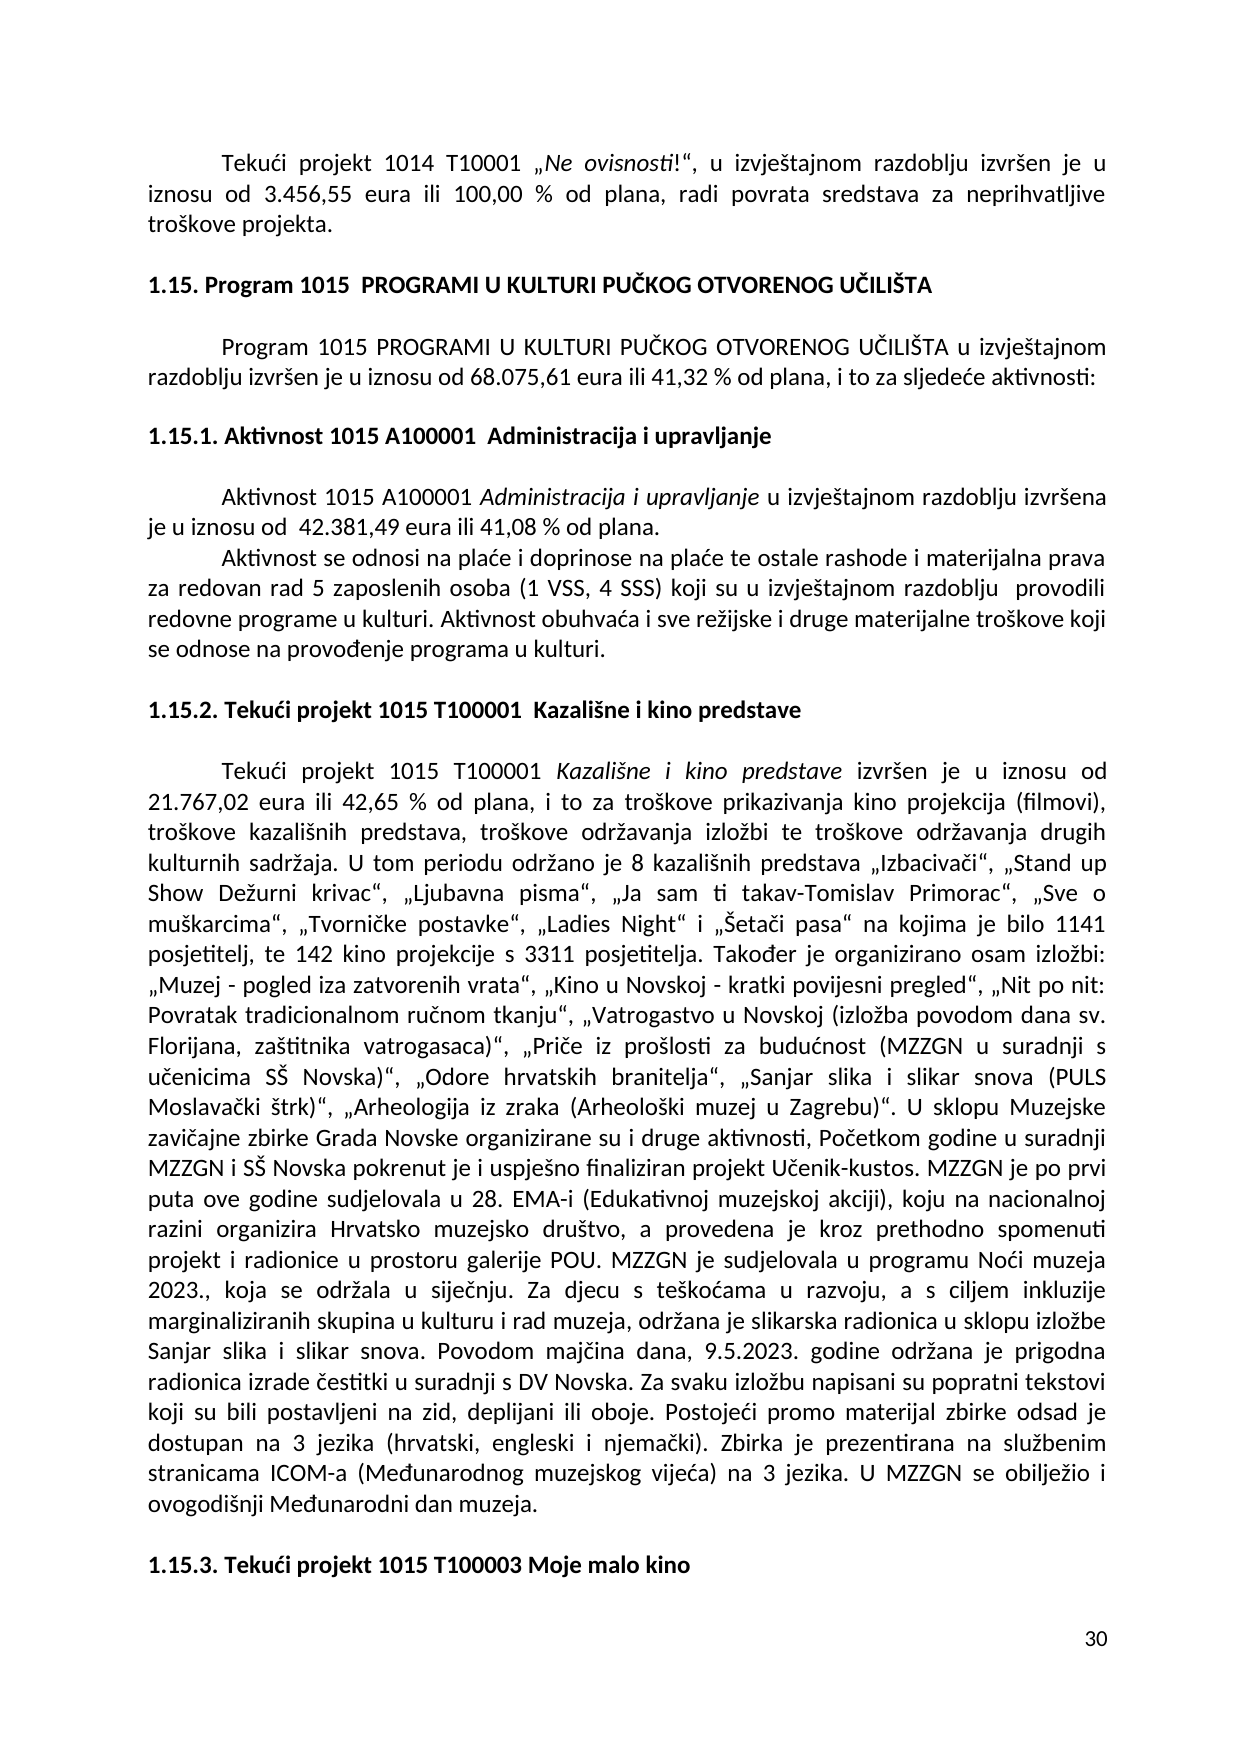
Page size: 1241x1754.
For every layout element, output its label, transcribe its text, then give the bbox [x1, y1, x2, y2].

text Aktivnost 1015 A100001 Administracija i upravljanje u izvještajnom razdoblju izvršena je u iznosu od 42.381,49 eura ili 41,08 % od plana. [148, 481, 1107, 542]
text Tekući projekt 1014 T10001 „Ne ovisnosti!“, u izvještajnom razdoblju izvršen je u iznosu od 3.456,55 eura ili 100,00 % od plana, radi povrata sredstava za neprihvatljive troškove projekta. [148, 148, 1107, 239]
text 1.15. Program 1015 PROGRAMI U KULTURI PUČKOG OTVORENOG UČILIŠTA [148, 270, 1107, 300]
text 1.15.3. Tekući projekt 1015 T100003 Moje malo kino [148, 1549, 1107, 1579]
text Program 1015 PROGRAMI U KULTURI PUČKOG OTVORENOG UČILIŠTA u izvještajnom razdoblju izvršen je u iznosu od 68.075,61 eura ili 41,32 % od plana, i to za sljedeće aktivnosti: [148, 331, 1107, 392]
text Tekući projekt 1015 T100001 Kazališne i kino predstave izvršen je u iznosu od 21.767,02 eura ili 42,65 % od plana, i to za troškove prikazivanja kino projekcija (filmovi), troškove kazališnih predstava, troškove održavanja izložbi te troškove održavanja drugih kulturnih sadržaja. U tom periodu održano je 8 kazališnih predstava „Izbacivači“, „Stand up Show Dežurni krivac“, „Ljubavna pisma“, „Ja sam ti takav-Tomislav Primorac“, „Sve o muškarcima“, „Tvorničke postavke“, „Ladies Night“ i „Šetači pasa“ na kojima je bilo 1141 posjetitelj, te 142 kino projekcije s 3311 posjetitelja. Također je organizirano osam izložbi: „Muzej - pogled iza zatvorenih vrata“, „Kino u Novskoj - kratki povijesni pregled“, „Nit po nit: Povratak tradicionalnom ručnom tkanju“, „Vatrogastvo u Novskoj (izložba povodom dana sv. Florijana, zaštitnika vatrogasaca)“, „Priče iz prošlosti za budućnost (MZZGN u suradnji s učenicima SŠ Novska)“, „Odore hrvatskih branitelja“, „Sanjar slika i slikar snova (PULS Moslavački štrk)“, „Arheologija iz zraka (Arheološki muzej u Zagrebu)“. U sklopu Muzejske zavičajne zbirke Grada Novske organizirane su i druge aktivnosti, Početkom godine u suradnji MZZGN i SŠ Novska pokrenut je i uspješno finaliziran projekt Učenik-kustos. MZZGN je po prvi puta ove godine sudjelovala u 28. EMA-i (Edukativnoj muzejskoj akciji), koju na nacionalnoj razini organizira Hrvatsko muzejsko društvo, a provedena je kroz prethodno spomenuti projekt i radionice u prostoru galerije POU. MZZGN je sudjelovala u programu Noći muzeja 2023., koja se održala u siječnju. Za djecu s teškoćama u razvoju, a s ciljem inkluzije marginaliziranih skupina u kulturu i rad muzeja, održana je slikarska radionica u sklopu izložbe Sanjar slika i slikar snova. Povodom majčina dana, 9.5.2023. godine održana je prigodna radionica izrade čestitki u suradnji s DV Novska. Za svaku izložbu napisani su popratni tekstovi koji su bili postavljeni na zid, deplijani ili oboje. Postojeći promo materijal zbirke odsad je dostupan na 3 jezika (hrvatski, engleski i njemački). Zbirka je prezentirana na službenim stranicama ICOM-a (Međunarodnog muzejskog vijeća) na 3 jezika. U MZZGN se obilježio i ovogodišnji Međunarodni dan muzeja. [148, 756, 1107, 1518]
text 1.15.2. Tekući projekt 1015 T100001 Kazališne i kino predstave [148, 694, 1107, 725]
text Aktivnost se odnosi na plaće i doprinose na plaće te ostale rashode i materijalna prava za redovan rad 5 zaposlenih osoba (1 VSS, 4 SSS) koji su u izvještajnom razdoblju provodili redovne programe u kulturi. Aktivnost obuhvaća i sve režijske i druge materijalne troškove koji se odnose na provođenje programa u kulturi. [148, 542, 1107, 664]
text 1.15.1. Aktivnost 1015 A100001 Administracija i upravljanje [148, 420, 1107, 450]
